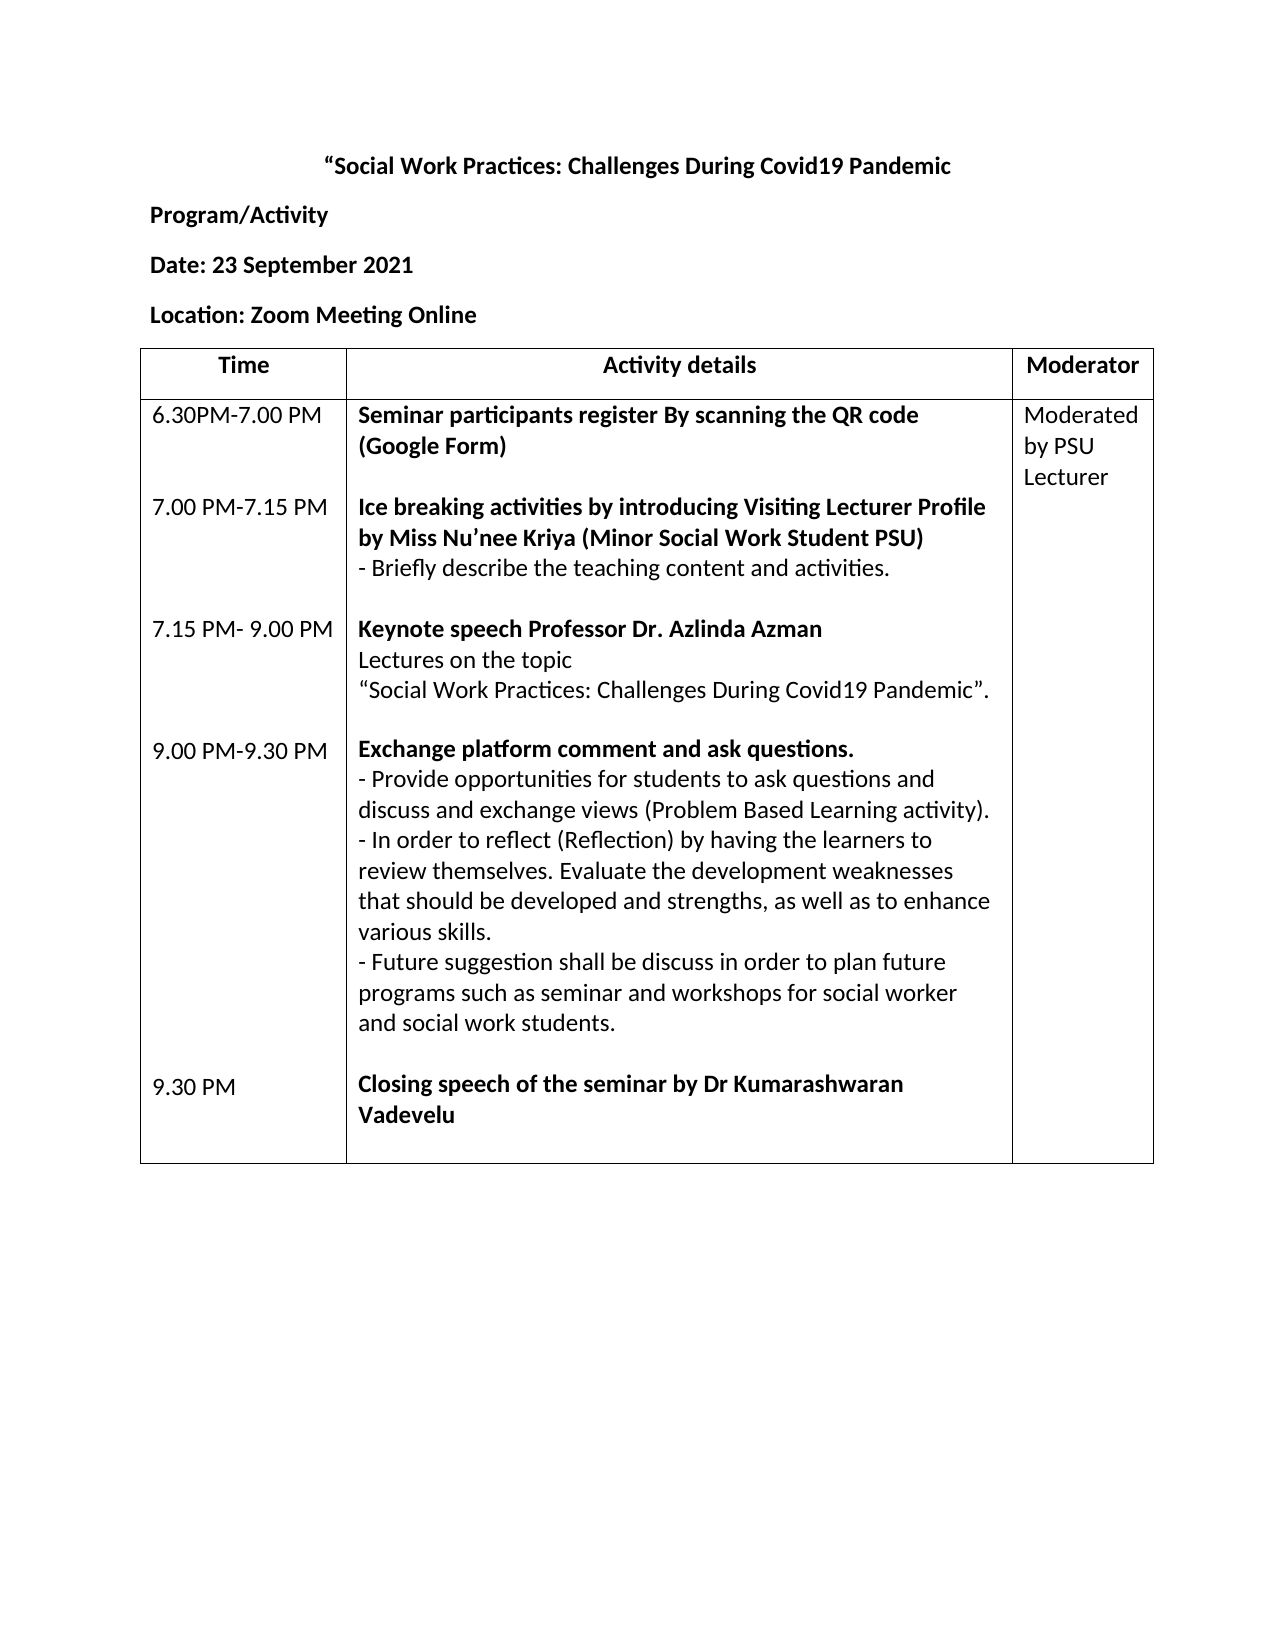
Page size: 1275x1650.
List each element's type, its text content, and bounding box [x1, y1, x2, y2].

table_header Time [141, 349, 346, 399]
text Date: 23 September 2021 [150, 249, 1125, 280]
text Program/Activity [150, 199, 1125, 230]
table_cell 6.30PM-7.00 PM 7.00 PM-7.15 PM 7.15 PM- 9.00 PM 9.00 PM-9.30 PM 9.30 PM [141, 400, 346, 1163]
table_header Moderator [1013, 349, 1153, 399]
table_header Activity details [347, 349, 1012, 399]
text Location: Zoom Meeting Online [150, 299, 1125, 329]
text “Social Work Practices: Challenges During Covid19 Pandemic [150, 150, 1125, 181]
table_cell Moderated by PSU Lecturer [1013, 400, 1153, 1163]
table_cell Seminar participants register By scanning the QR code (Google Form) Ice breaking activities by introducing Visiting Lecturer Profile by Miss Nu’nee Kriya (Minor Social Work Student PSU) - Briefly describe the teaching content and activities. Keynote speech Professor Dr. Azlinda Azman Lectures on the topic “Social Work Practices: Challenges During Covid19 Pandemic”. Exchange platform comment and ask questions. - Provide opportunities for students to ask questions and discuss and exchange views (Problem Based Learning activity). - In order to reflect (Reflection) by having the learners to review themselves. Evaluate the development weaknesses that should be developed and strengths, as well as to enhance various skills. - Future suggestion shall be discuss in order to plan future programs such as seminar and workshops for social worker and social work students. Closing speech of the seminar by Dr Kumarashwaran Vadevelu [347, 400, 1012, 1163]
